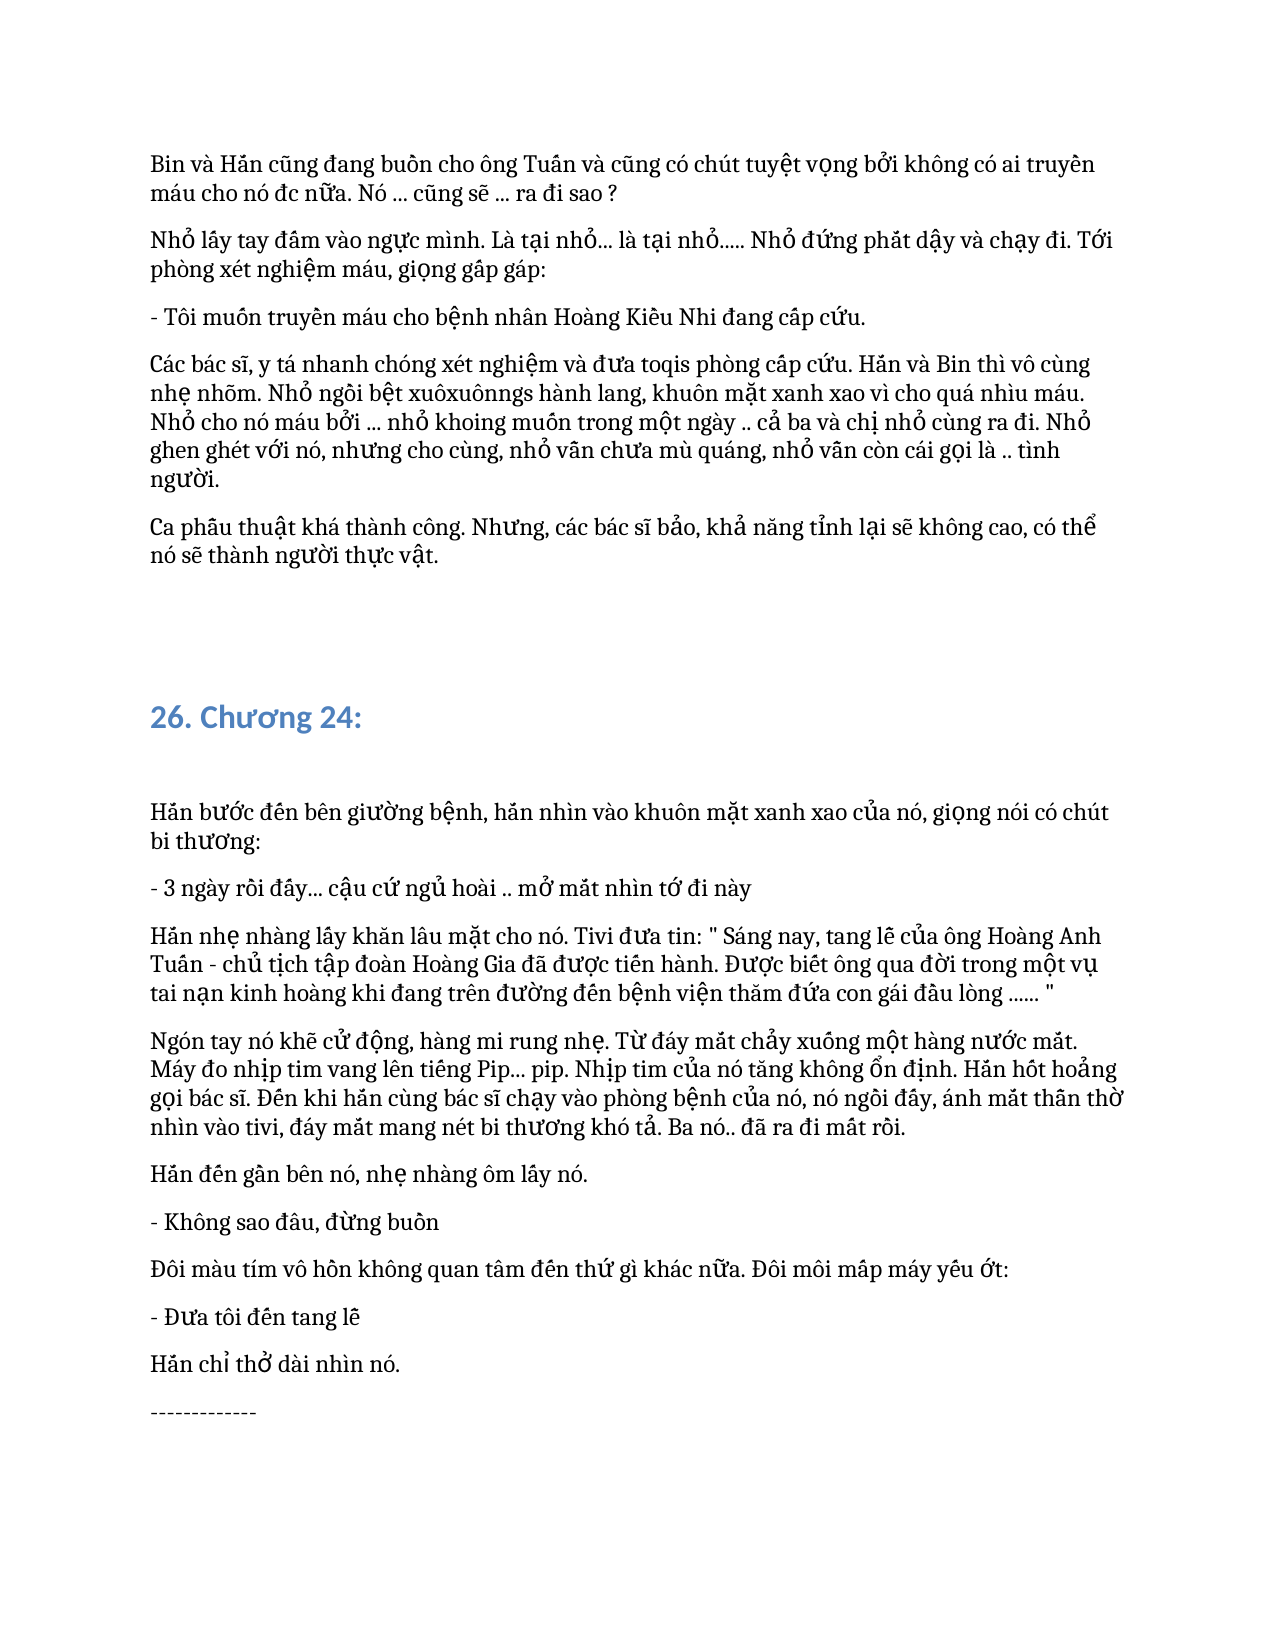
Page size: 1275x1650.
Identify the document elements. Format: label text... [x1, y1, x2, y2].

text Các bác sĩ, y tá nhanh chóng xét nghiệm và đưa toqis phòng cấp cứu. Hắn và Bin thì vô cùng nhẹ nhõm. Nhỏ ngồi bệt xuôxuônngs hành lang, khuôn mặt xanh xao vì cho quá nhìu máu. Nhỏ cho nó máu bởi ... nhỏ khoing muốn trong một ngày .. cả ba và chị nhỏ cùng ra đi. Nhỏ ghen ghét với nó, nhưng cho cùng, nhỏ vẫn chưa mù quáng, nhỏ vẫn còn cái gọi là .. tình người. [150, 350, 1125, 494]
text Hắn đến gần bên nó, nhẹ nhàng ôm lấy nó. [150, 1160, 1125, 1189]
text - Không sao đâu, đừng buồn [150, 1208, 1125, 1237]
text Hắn bước đến bên giường bệnh, hắn nhìn vào khuôn mặt xanh xao của nó, giọng nói có chút bi thương: [150, 740, 1125, 855]
text Hắn chỉ thở dài nhìn nó. [150, 1350, 1125, 1379]
subtitle 26. Chương 24: [150, 696, 1125, 737]
text Đôi màu tím vô hồn không quan tâm đến thứ gì khác nữa. Đôi môi mấp máy yếu ớt: [150, 1255, 1125, 1284]
text Ngón tay nó khẽ cử động, hàng mi rung nhẹ. Từ đáy mắt chảy xuống một hàng nước mắt. Máy đo nhịp tim vang lên tiếng Pip... pip. Nhịp tim của nó tăng không ổn định. Hắn hốt hoảng gọi bác sĩ. Đến khi hắn cùng bác sĩ chạy vào phòng bệnh của nó, nó ngồi đấy, ánh mắt thẫn thờ nhìn vào tivi, đáy mắt mang nét bi thương khó tả. Ba nó.. đã ra đi mất rồi. [150, 1027, 1125, 1142]
text ------------- [150, 1398, 1125, 1427]
text - Tôi muốn truyền máu cho bệnh nhân Hoàng Kiều Nhi đang cấp cứu. [150, 302, 1125, 331]
text - Đưa tôi đến tang lễ [150, 1303, 1125, 1332]
text Hắn nhẹ nhàng lấy khăn lâu mặt cho nó. Tivi đưa tin: " Sáng nay, tang lễ của ông Hoàng Anh Tuấn - chủ tịch tập đoàn Hoàng Gia đã được tiến hành. Được biết ông qua đời trong một vụ tai nạn kinh hoàng khi đang trên đường đến bệnh viện thăm đứa con gái đầu lòng ...... " [150, 922, 1125, 1008]
text - 3 ngày rồi đấy... cậu cứ ngủ hoài .. mở mắt nhìn tớ đi này [150, 874, 1125, 903]
text Ca phẫu thuật khá thành công. Nhưng, các bác sĩ bảo, khả năng tỉnh lại sẽ không cao, có thể nó sẽ thành người thực vật. [150, 512, 1125, 570]
text Nhỏ lấy tay đấm vào ngực mình. Là tại nhỏ... là tại nhỏ..... Nhỏ đứng phắt dậy và chạy đi. Tới phòng xét nghiệm máu, giọng gấp gáp: [150, 226, 1125, 284]
text Bin và Hắn cũng đang buồn cho ông Tuấn và cũng có chút tuyệt vọng bởi không có ai truyền máu cho nó đc nữa. Nó ... cũng sẽ ... ra đi sao ? [150, 150, 1125, 207]
